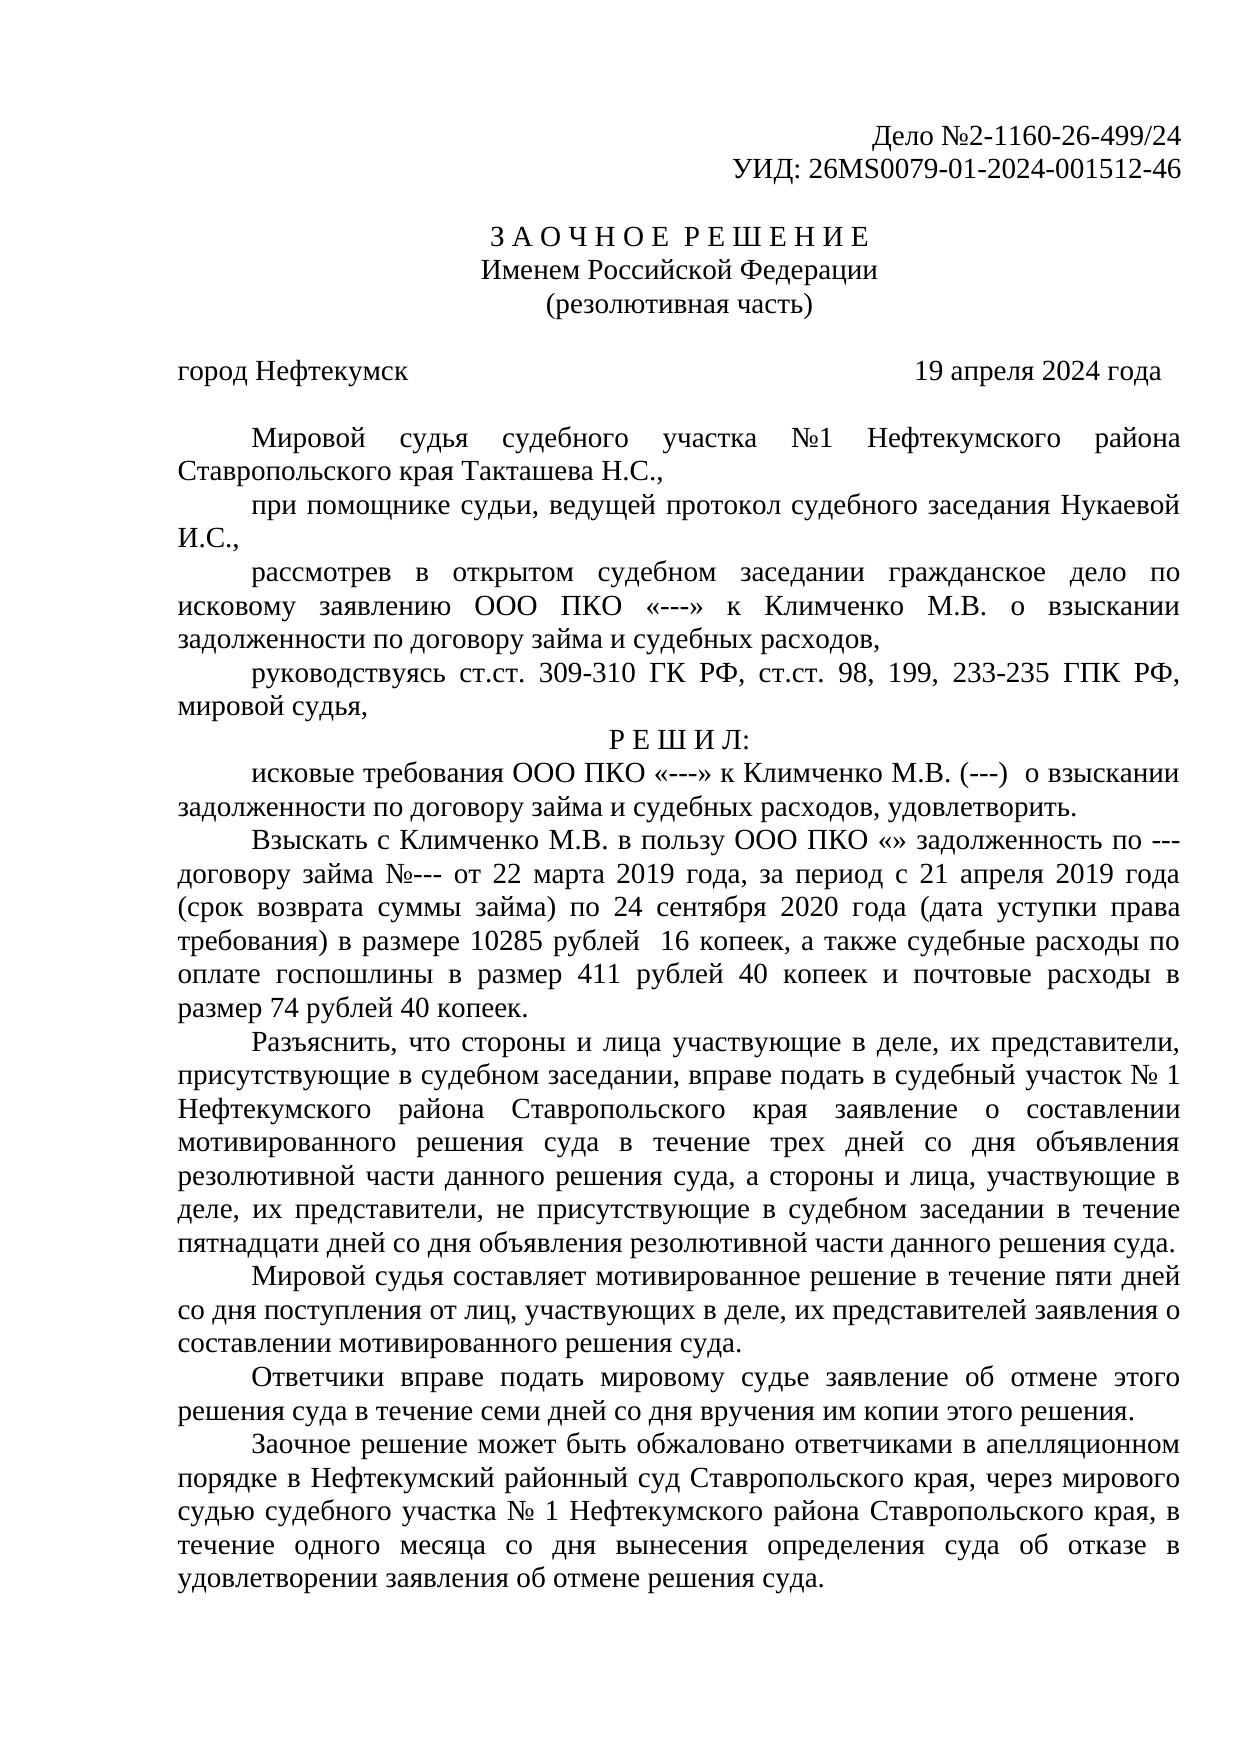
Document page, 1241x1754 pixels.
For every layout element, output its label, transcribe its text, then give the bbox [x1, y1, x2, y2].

text рассмотрев в открытом судебном заседании гражданское дело по исковому заявлению ООО ПКО «---» к Климченко М.В. о взыскании задолженности по договору займа и судебных расходов, [177, 554, 1181, 655]
text Мировой судья судебного участка №1 Нефтекумского района Ставропольского края Такташева Н.С., [177, 420, 1181, 487]
text исковые требования ООО ПКО «---» к Климченко М.В. (---) о взыскании задолженности по договору займа и судебных расходов, удовлетворить. [177, 755, 1181, 822]
text город Нефтекумск 19 апреля 2024 года [177, 353, 1181, 386]
text руководствуясь ст.ст. 309-310 ГК РФ, ст.ст. 98, 199, 233-235 ГПК РФ, мировой судья, [177, 655, 1181, 722]
text Ответчики вправе подать мировому судье заявление об отмене этого решения суда в течение семи дней со дня вручения им копии этого решения. [177, 1359, 1181, 1426]
text З А О Ч Н О Е Р Е Ш Е Н И Е [177, 219, 1181, 252]
text при помощнике судьи, ведущей протокол судебного заседания Нукаевой И.С., [177, 487, 1181, 554]
text УИД: 26MS0079-01-2024-001512-46 [177, 152, 1181, 185]
text (резолютивная часть) [177, 286, 1181, 319]
text Именем Российской Федерации [177, 252, 1181, 286]
text Взыскать с Климченко М.В. в пользу ООО ПКО «» задолженность по ---договору займа №--- от 22 марта 2019 года, за период с 21 апреля 2019 года (срок возврата суммы займа) по 24 сентября 2020 года (дата уступки права требования) в размере 10285 рублей 16 копеек, а также судебные расходы по оплате госпошлины в размер 411 рублей 40 копеек и почтовые расходы в размер 74 рублей 40 копеек. [177, 822, 1181, 1024]
text Мировой судья составляет мотивированное решение в течение пяти дней со дня поступления от лиц, участвующих в деле, их представителей заявления о составлении мотивированного решения суда. [177, 1258, 1181, 1359]
text Разъяснить, что стороны и лица участвующие в деле, их представители, присутствующие в судебном заседании, вправе подать в судебный участок № 1 Нефтекумского района Ставропольского края заявление о составлении мотивированного решения суда в течение трех дней со дня объявления резолютивной части данного решения суда, а стороны и лица, участвующие в деле, их представители, не присутствующие в судебном заседании в течение пятнадцати дней со дня объявления резолютивной части данного решения суда. [177, 1024, 1181, 1258]
text Заочное решение может быть обжаловано ответчиками в апелляционном порядке в Нефтекумский районный суд Ставропольского края, через мирового судью судебного участка № 1 Нефтекумского района Ставропольского края, в течение одного месяца со дня вынесения определения суда об отказе в удовлетворении заявления об отмене решения суда. [177, 1426, 1181, 1594]
text Р Е Ш И Л: [177, 722, 1181, 755]
text Дело №2-1160-26-499/24 [177, 118, 1181, 152]
